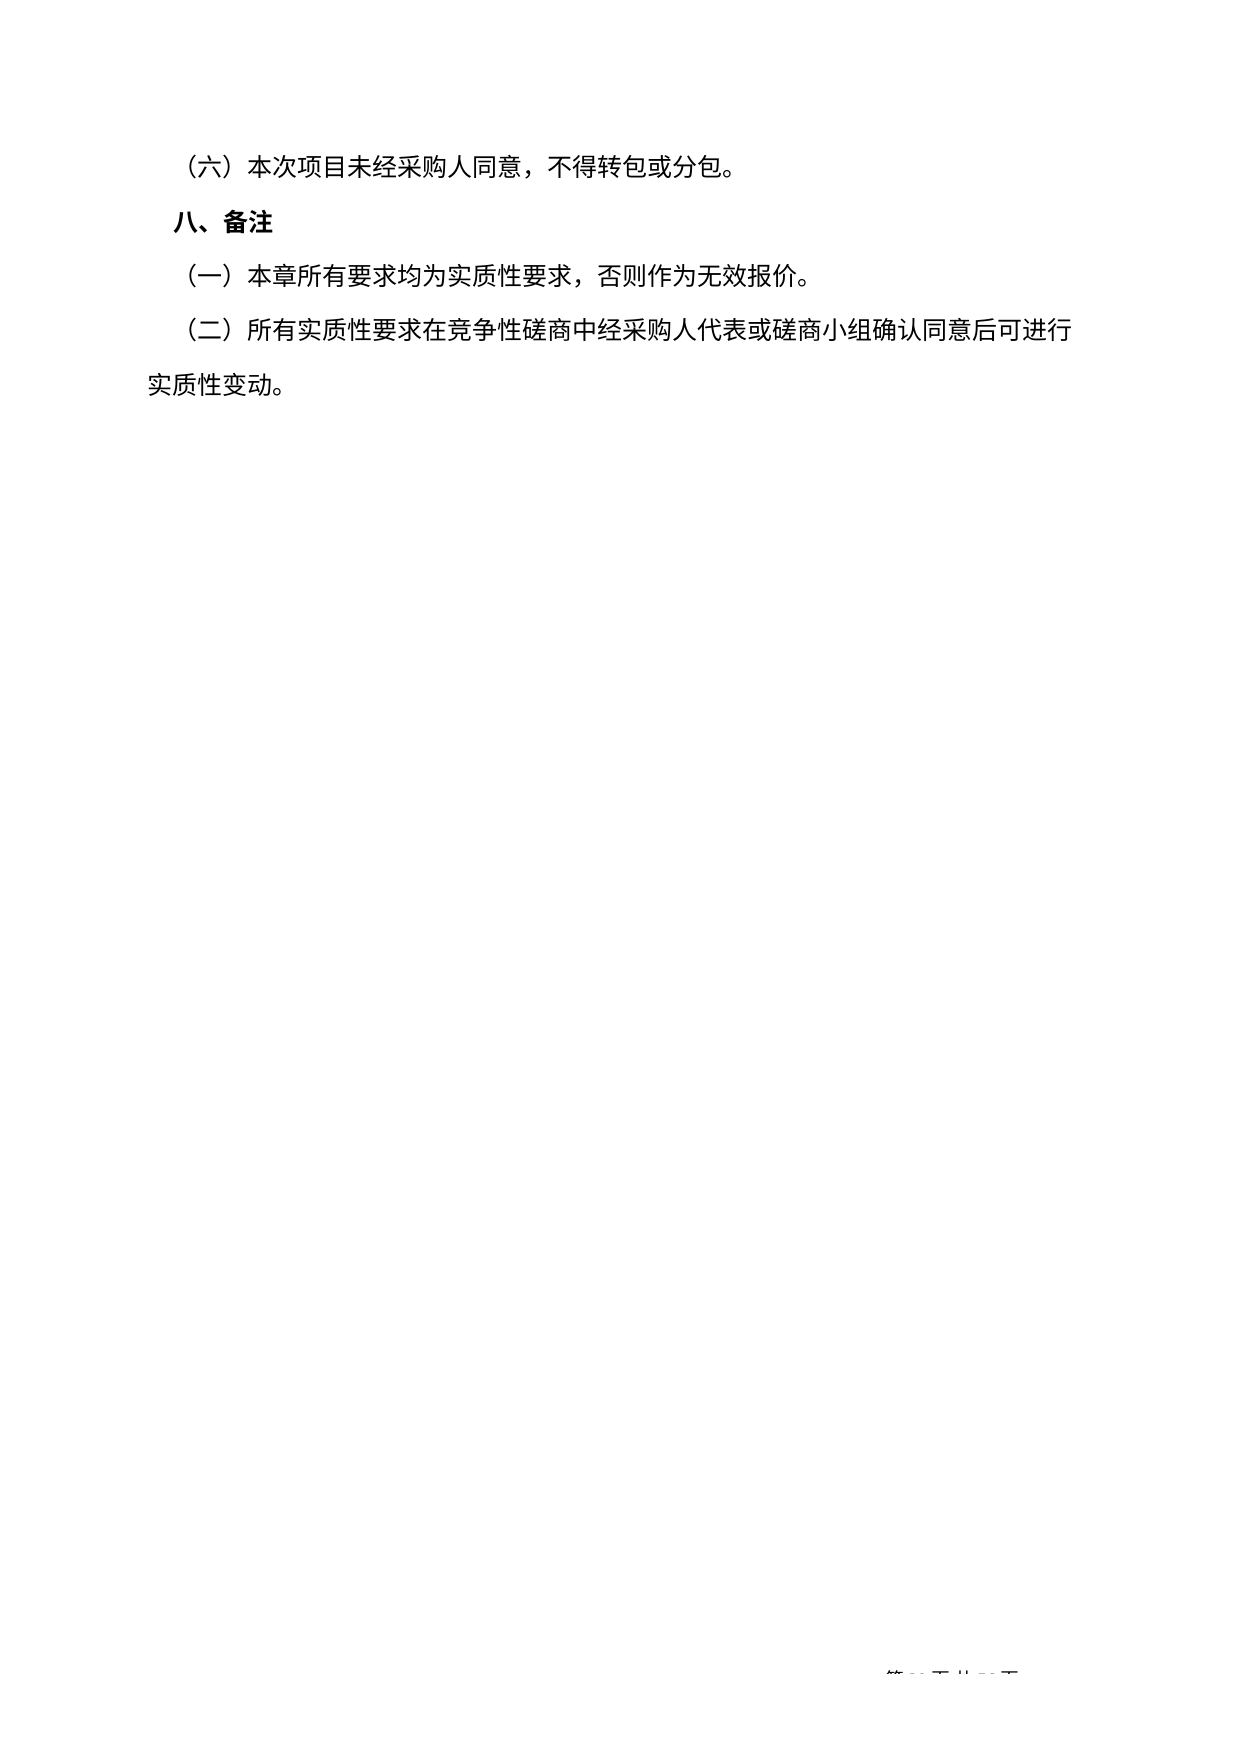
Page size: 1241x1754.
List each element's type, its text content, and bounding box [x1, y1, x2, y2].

text （一）本章所有要求均为实质性要求，否则作为无效报价。 [148, 256, 1092, 293]
text （六）本次项目未经采购人同意，不得转包或分包。 [148, 148, 1092, 184]
text （二）所有实质性要求在竞争性磋商中经采购人代表或磋商小组确认同意后可进行实质性变动。 [148, 311, 1092, 401]
text 八、备注 [148, 202, 1092, 238]
